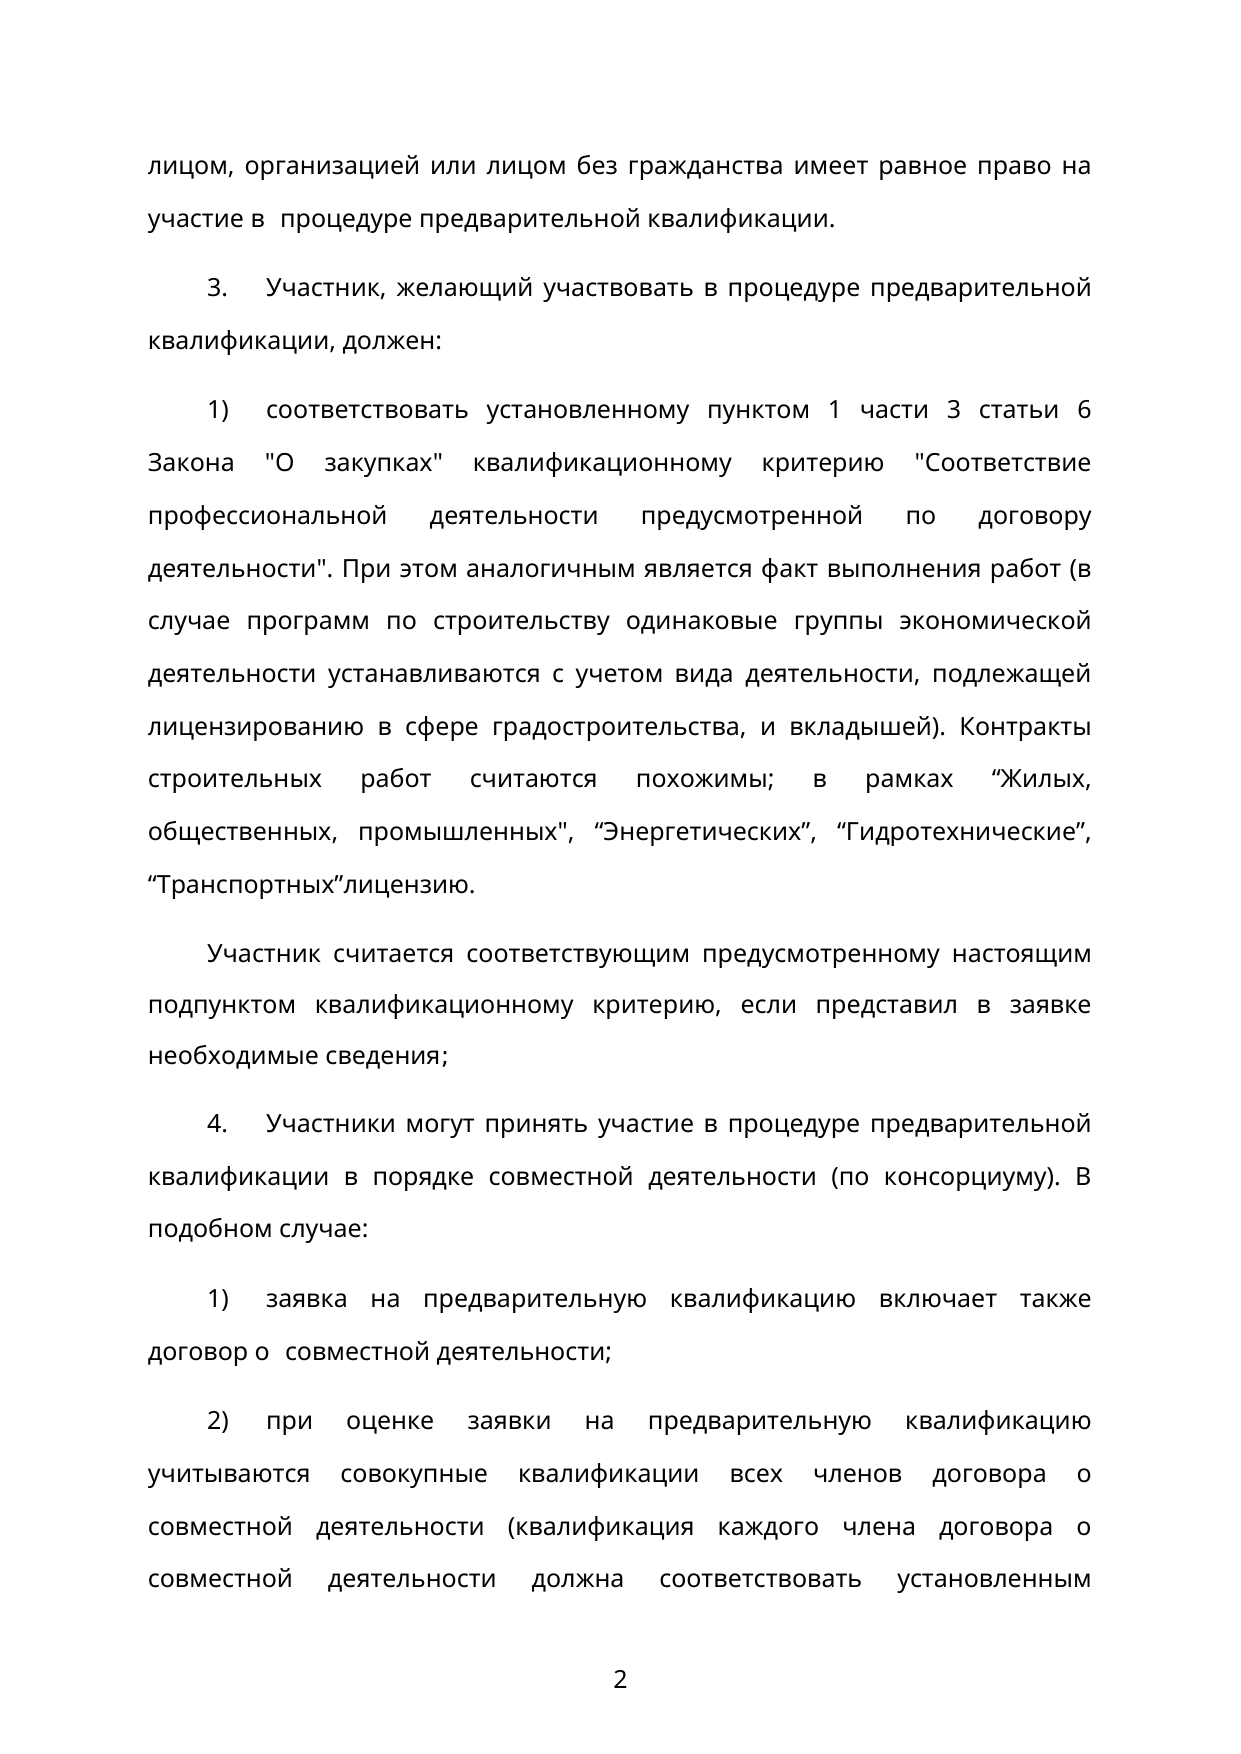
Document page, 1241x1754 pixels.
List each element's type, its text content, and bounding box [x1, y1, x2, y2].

text 1) заявка на предварительную квалификацию включает также договор о совместной деятельности; [148, 1281, 1092, 1367]
text 4. Участники могут принять участие в процедуре предварительной квалификации в порядке совместной деятельности (по консорциуму). В подобном случае: [148, 1106, 1092, 1245]
text 1) соответствовать установленному пунктом 1 части 3 статьи 6 Закона "О закупках" квалификационному критерию "Соответствие профессиональной деятельности предусмотренной по договору деятельности". При этом аналогичным является факт выполнения работ (в случае программ по строительству одинаковые группы экономической деятельности устанавливаются с учетом вида деятельности, подлежащей лицензированию в сфере градостроительства, и вкладышей). Контракты строительных работ считаются похожимы; в рамках “Жилых, общественных, промышленных", “Энергетических”, “Гидротехнические”, “Транспортных”лицензию. [148, 392, 1092, 901]
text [148, 148, 1092, 235]
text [148, 1403, 1092, 1595]
text 3. Участник, желающий участвовать в процедуре предварительной квалификации, должен: [148, 270, 1092, 357]
text Участник считается соответствующим предусмотренному настоящим подпунктом квалификационному критерию, если представил в заявке необходимые сведения; [148, 936, 1092, 1072]
